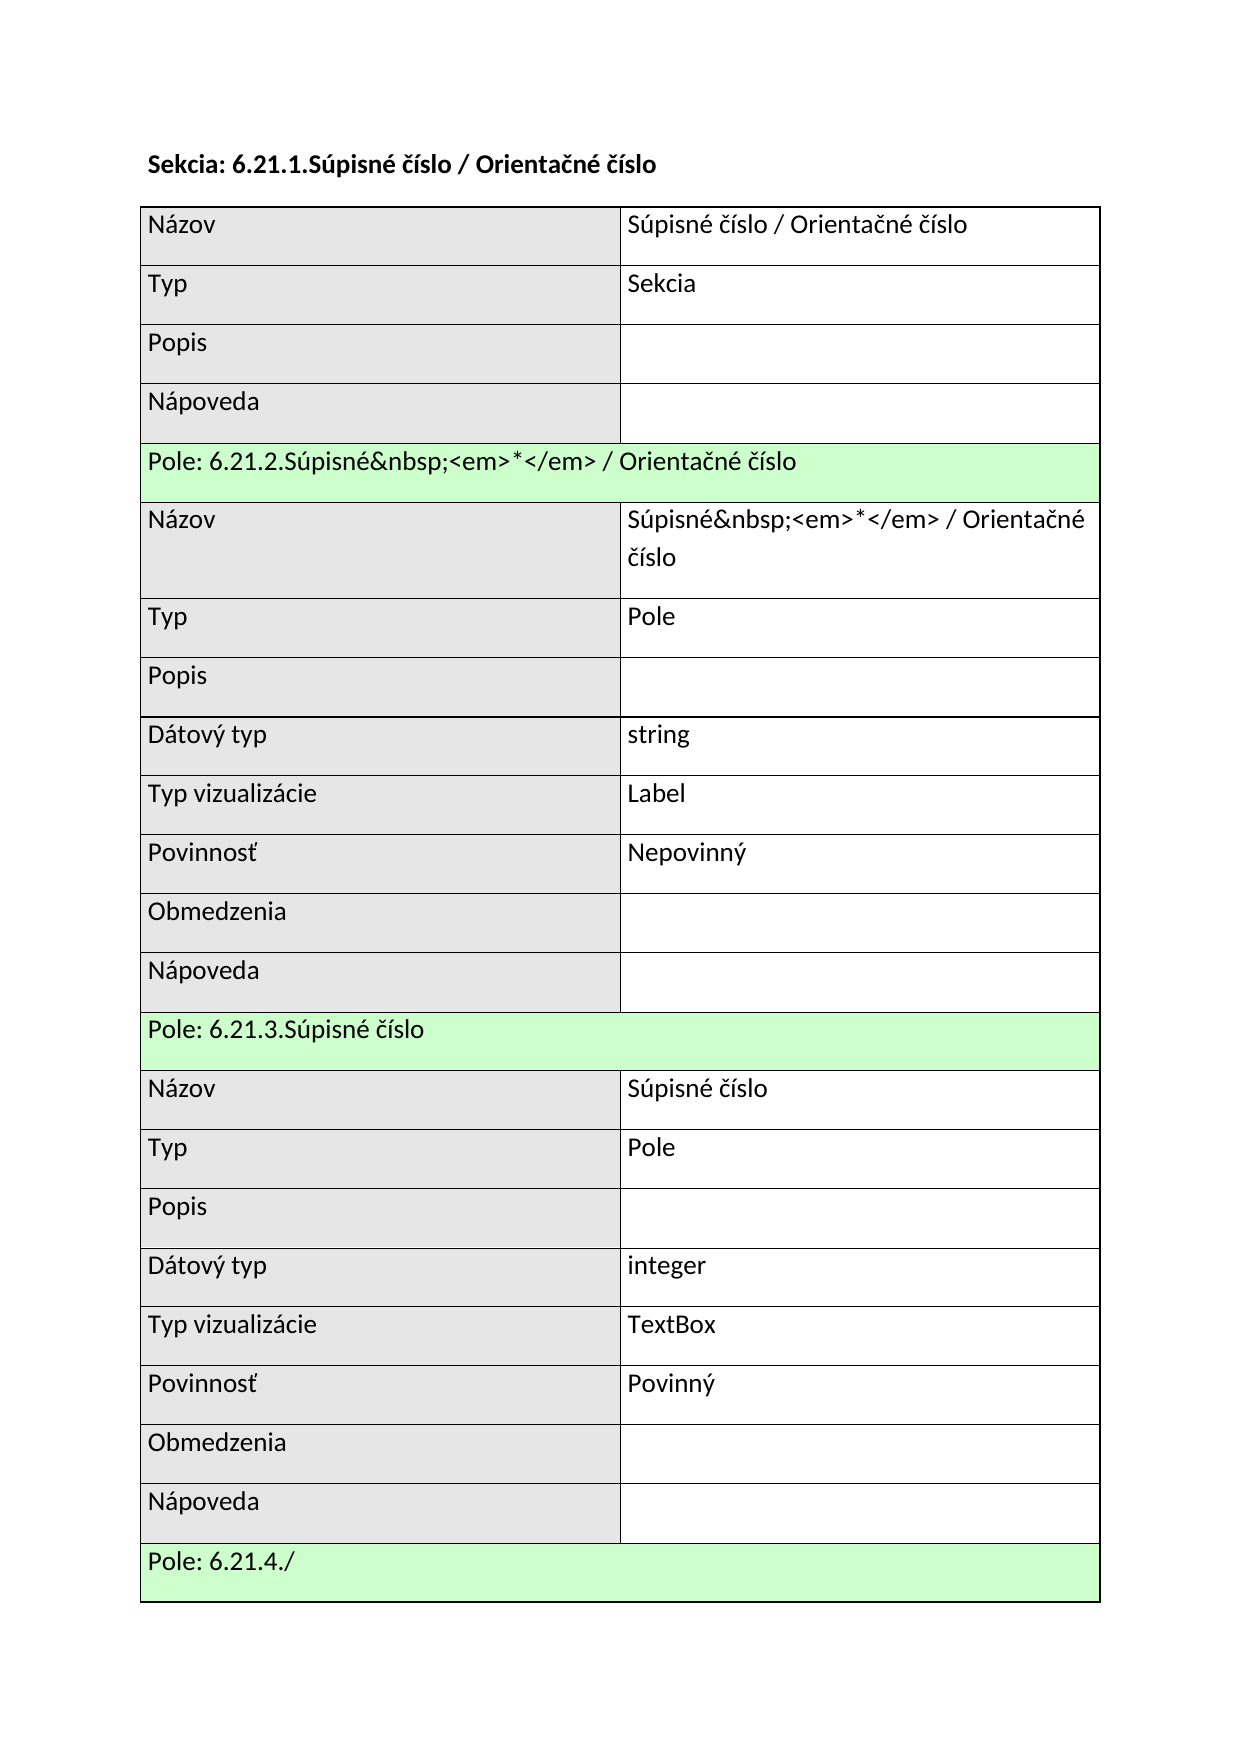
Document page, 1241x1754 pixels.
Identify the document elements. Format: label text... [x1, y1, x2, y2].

table_cell [621, 325, 1099, 383]
table_cell Typ [141, 266, 620, 324]
table_cell string [621, 718, 1099, 775]
table_cell Label [621, 776, 1099, 834]
table_header Názov [141, 208, 620, 265]
table_cell Pole: 6.21.2.Súpisné&nbsp;<em>*</em> / Orientačné číslo [141, 444, 1099, 502]
table_cell Povinnosť [141, 1366, 620, 1424]
table_cell Dátový typ [141, 1249, 620, 1306]
table_cell Povinný [621, 1366, 1099, 1424]
table_cell Sekcia [621, 266, 1099, 324]
table_cell Nápoveda [141, 1484, 620, 1543]
table_cell [621, 658, 1099, 716]
table_cell Súpisné číslo [621, 1071, 1099, 1129]
table_header Súpisné číslo / Orientačné číslo [621, 208, 1099, 265]
table_cell Obmedzenia [141, 894, 620, 952]
table_cell Názov [141, 1071, 620, 1129]
table_cell Typ vizualizácie [141, 776, 620, 834]
table_cell Názov [141, 503, 620, 598]
table_cell Nepovinný [621, 835, 1099, 893]
table_cell Súpisné&nbsp;<em>*</em> / Orientačné číslo [621, 503, 1099, 598]
table_cell Pole [621, 1130, 1099, 1188]
table_cell Popis [141, 658, 620, 716]
table_cell [621, 1425, 1099, 1483]
table_cell Typ vizualizácie [141, 1307, 620, 1365]
table_cell Popis [141, 1189, 620, 1247]
table_cell [621, 953, 1099, 1012]
table_cell TextBox [621, 1307, 1099, 1365]
table_cell Popis [141, 325, 620, 383]
table_cell [621, 1189, 1099, 1247]
table_cell Pole: 6.21.3.Súpisné číslo [141, 1013, 1099, 1070]
table_cell integer [621, 1249, 1099, 1306]
table_cell Typ [141, 1130, 620, 1188]
table_cell Povinnosť [141, 835, 620, 893]
table_cell [621, 894, 1099, 952]
table_cell Nápoveda [141, 953, 620, 1012]
table_cell Typ [141, 599, 620, 657]
table_cell Obmedzenia [141, 1425, 620, 1483]
text Sekcia: 6.21.1.Súpisné číslo / Orientačné číslo [148, 148, 1093, 181]
table_cell [621, 1484, 1099, 1543]
table_cell Dátový typ [141, 718, 620, 775]
table_cell Pole [621, 599, 1099, 657]
table_cell [621, 384, 1099, 443]
table_cell Pole: 6.21.4./ [141, 1544, 1099, 1601]
table_cell Nápoveda [141, 384, 620, 443]
